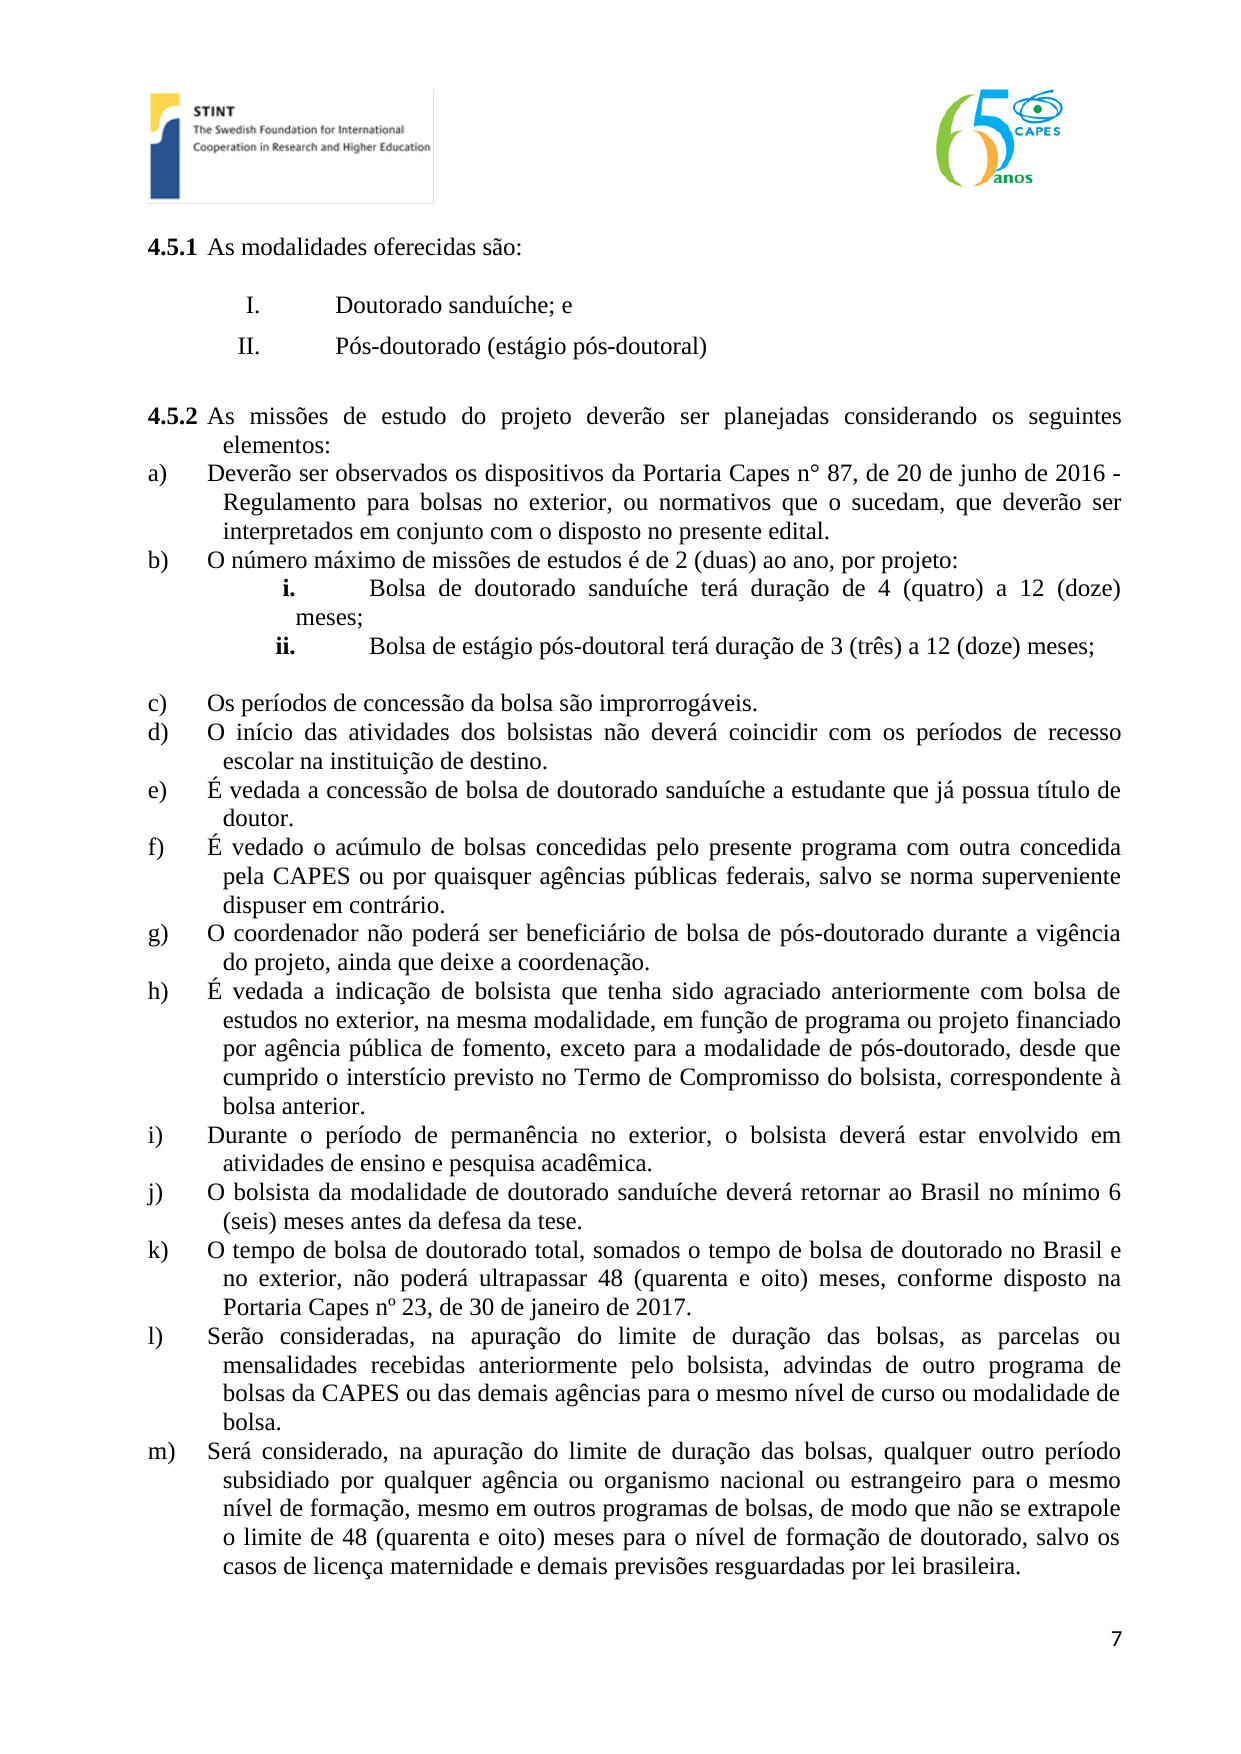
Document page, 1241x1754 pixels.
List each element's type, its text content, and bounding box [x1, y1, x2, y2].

list Deverão ser observados os dispositivos da Portaria Capes n° 87, de 20 de junho de 2016 - Regulamento para bolsas no exterior, ou normativos que o sucedam, que deverão ser interpretados em conjunto com o disposto no presente edital. [148, 458, 1122, 545]
list O número máximo de missões de estudos é de 2 (duas) ao ano, por projeto: [148, 545, 1122, 573]
list As modalidades oferecidas são: [148, 232, 1122, 261]
picture [147, 89, 435, 205]
list O início das atividades dos bolsistas não deverá coincidir com os períodos de recesso escolar na instituição de destino. [148, 717, 1122, 775]
list Pós-doutorado (estágio pós-doutoral) [260, 331, 1122, 360]
list O coordenador não poderá ser beneficiário de bolsa de pós-doutorado durante a vigência do projeto, ainda que deixe a coordenação. [148, 918, 1122, 976]
list Os períodos de concessão da bolsa são improrrogáveis. [148, 688, 1122, 717]
list É vedada a indicação de bolsista que tenha sido agraciado anteriormente com bolsa de estudos no exterior, na mesma modalidade, em função de programa ou projeto financiado por agência pública de fomento, exceto para a modalidade de pós-doutorado, desde que cumprido o interstício previsto no Termo de Compromisso do bolsista, correspondente à bolsa anterior. [148, 976, 1122, 1120]
list É vedada a concessão de bolsa de doutorado sanduíche a estudante que já possua título de doutor. [148, 775, 1122, 832]
list O bolsista da modalidade de doutorado sanduíche deverá retornar ao Brasil no mínimo 6 (seis) meses antes da defesa da tese. [148, 1177, 1122, 1235]
list Bolsa de estágio pós-doutoral terá duração de 3 (três) a 12 (doze) meses; [295, 631, 1122, 660]
list Durante o período de permanência no exterior, o bolsista deverá estar envolvido em atividades de ensino e pesquisa acadêmica. [148, 1120, 1122, 1177]
list O tempo de bolsa de doutorado total, somados o tempo de bolsa de doutorado no Brasil e no exterior, não poderá ultrapassar 48 (quarenta e oito) meses, conforme disposto na Portaria Capes nº 23, de 30 de janeiro de 2017. [148, 1235, 1122, 1321]
list Será considerado, na apuração do limite de duração das bolsas, qualquer outro período subsidiado por qualquer agência ou organismo nacional ou estrangeiro para o mesmo nível de formação, mesmo em outros programas de bolsas, de modo que não se extrapole o limite de 48 (quarenta e oito) meses para o nível de formação de doutorado, salvo os casos de licença maternidade e demais previsões resguardadas por lei brasileira. [148, 1436, 1122, 1580]
list As missões de estudo do projeto deverão ser planejadas considerando os seguintes elementos: [148, 401, 1122, 458]
list Serão consideradas, na apuração do limite de duração das bolsas, as parcelas ou mensalidades recebidas anteriormente pelo bolsista, advindas de outro programa de bolsas da CAPES ou das demais agências para o mesmo nível de curso ou modalidade de bolsa. [148, 1321, 1122, 1436]
list É vedado o acúmulo de bolsas concedidas pelo presente programa com outra concedida pela CAPES ou por quaisquer agências públicas federais, salvo se norma superveniente dispuser em contrário. [148, 832, 1122, 918]
list Doutorado sanduíche; e [260, 290, 1122, 318]
list Bolsa de doutorado sanduíche terá duração de 4 (quatro) a 12 (doze) meses; [295, 573, 1122, 631]
picture [933, 73, 1064, 205]
